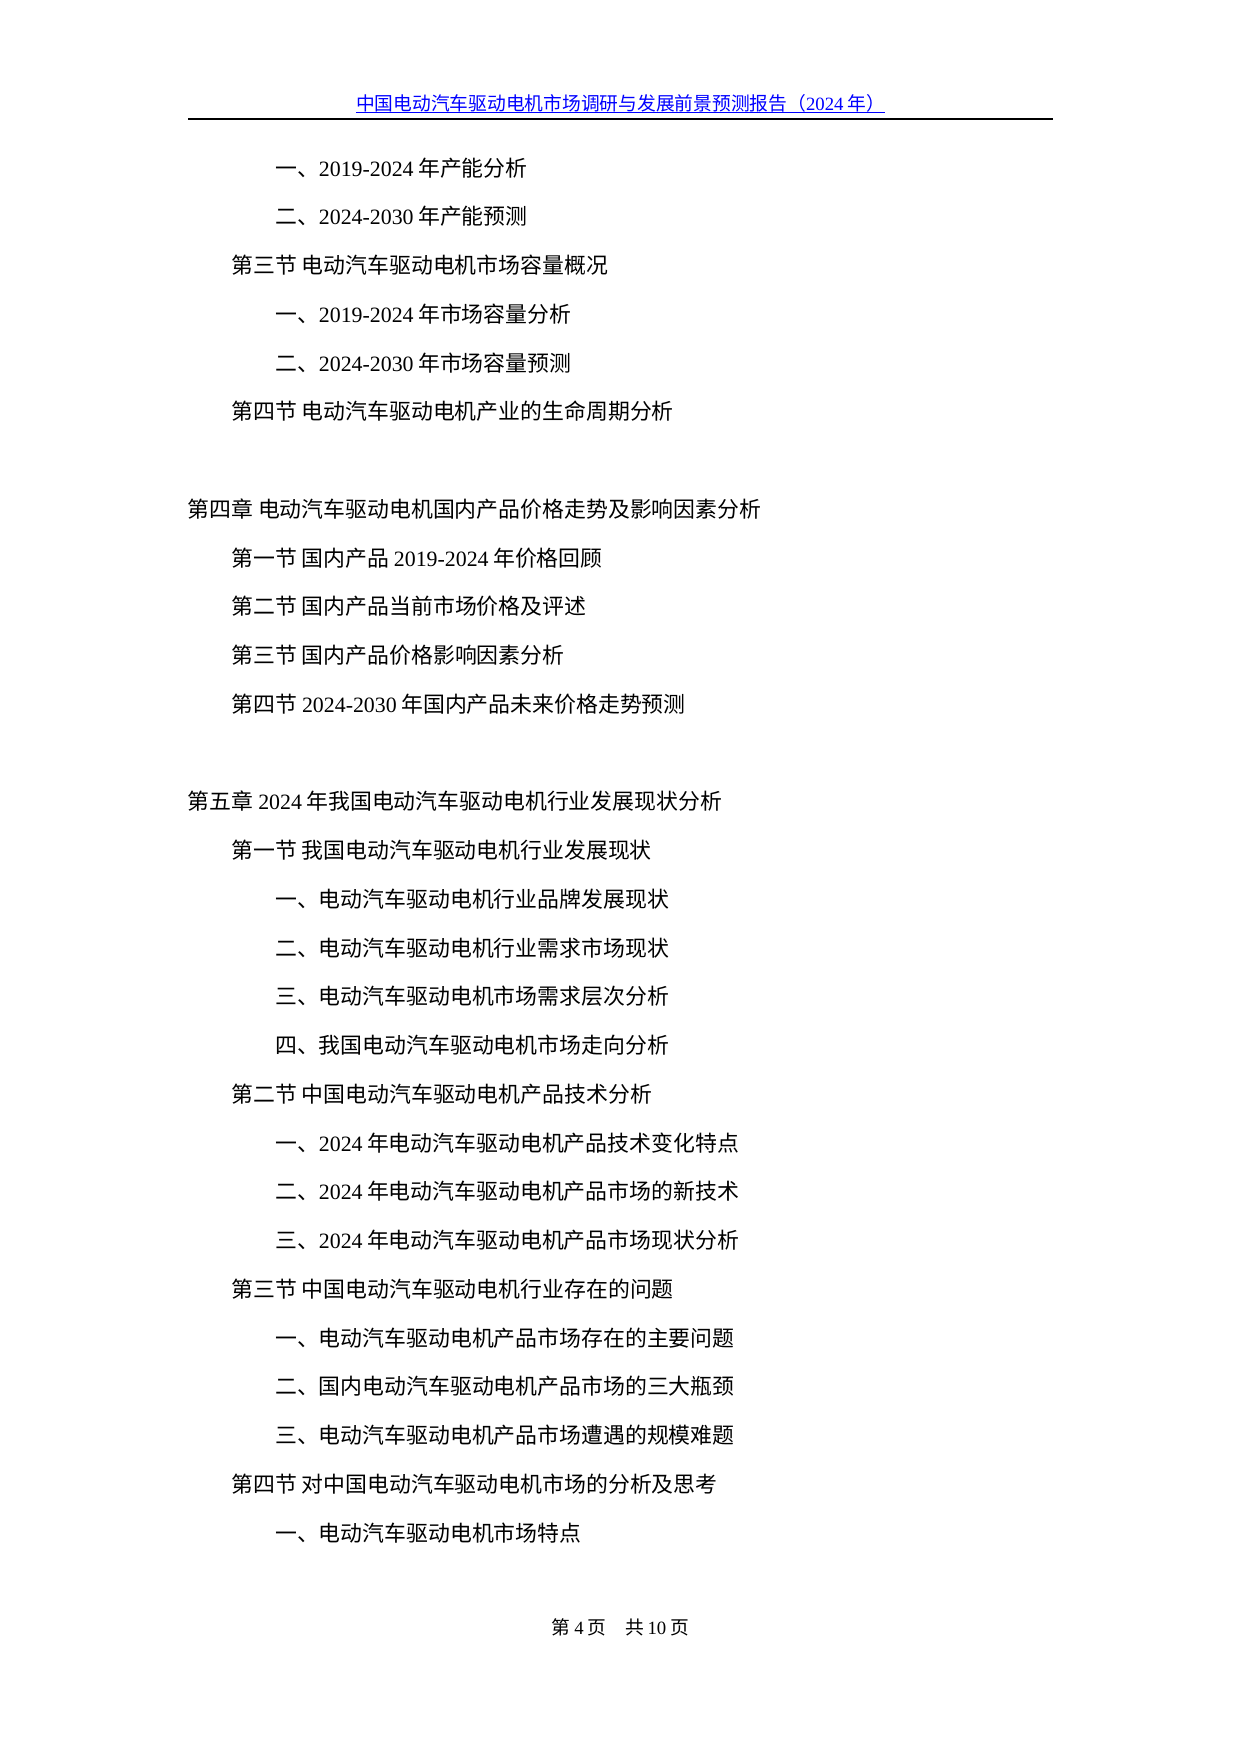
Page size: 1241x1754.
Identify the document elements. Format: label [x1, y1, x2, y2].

text [187, 150, 1053, 1548]
